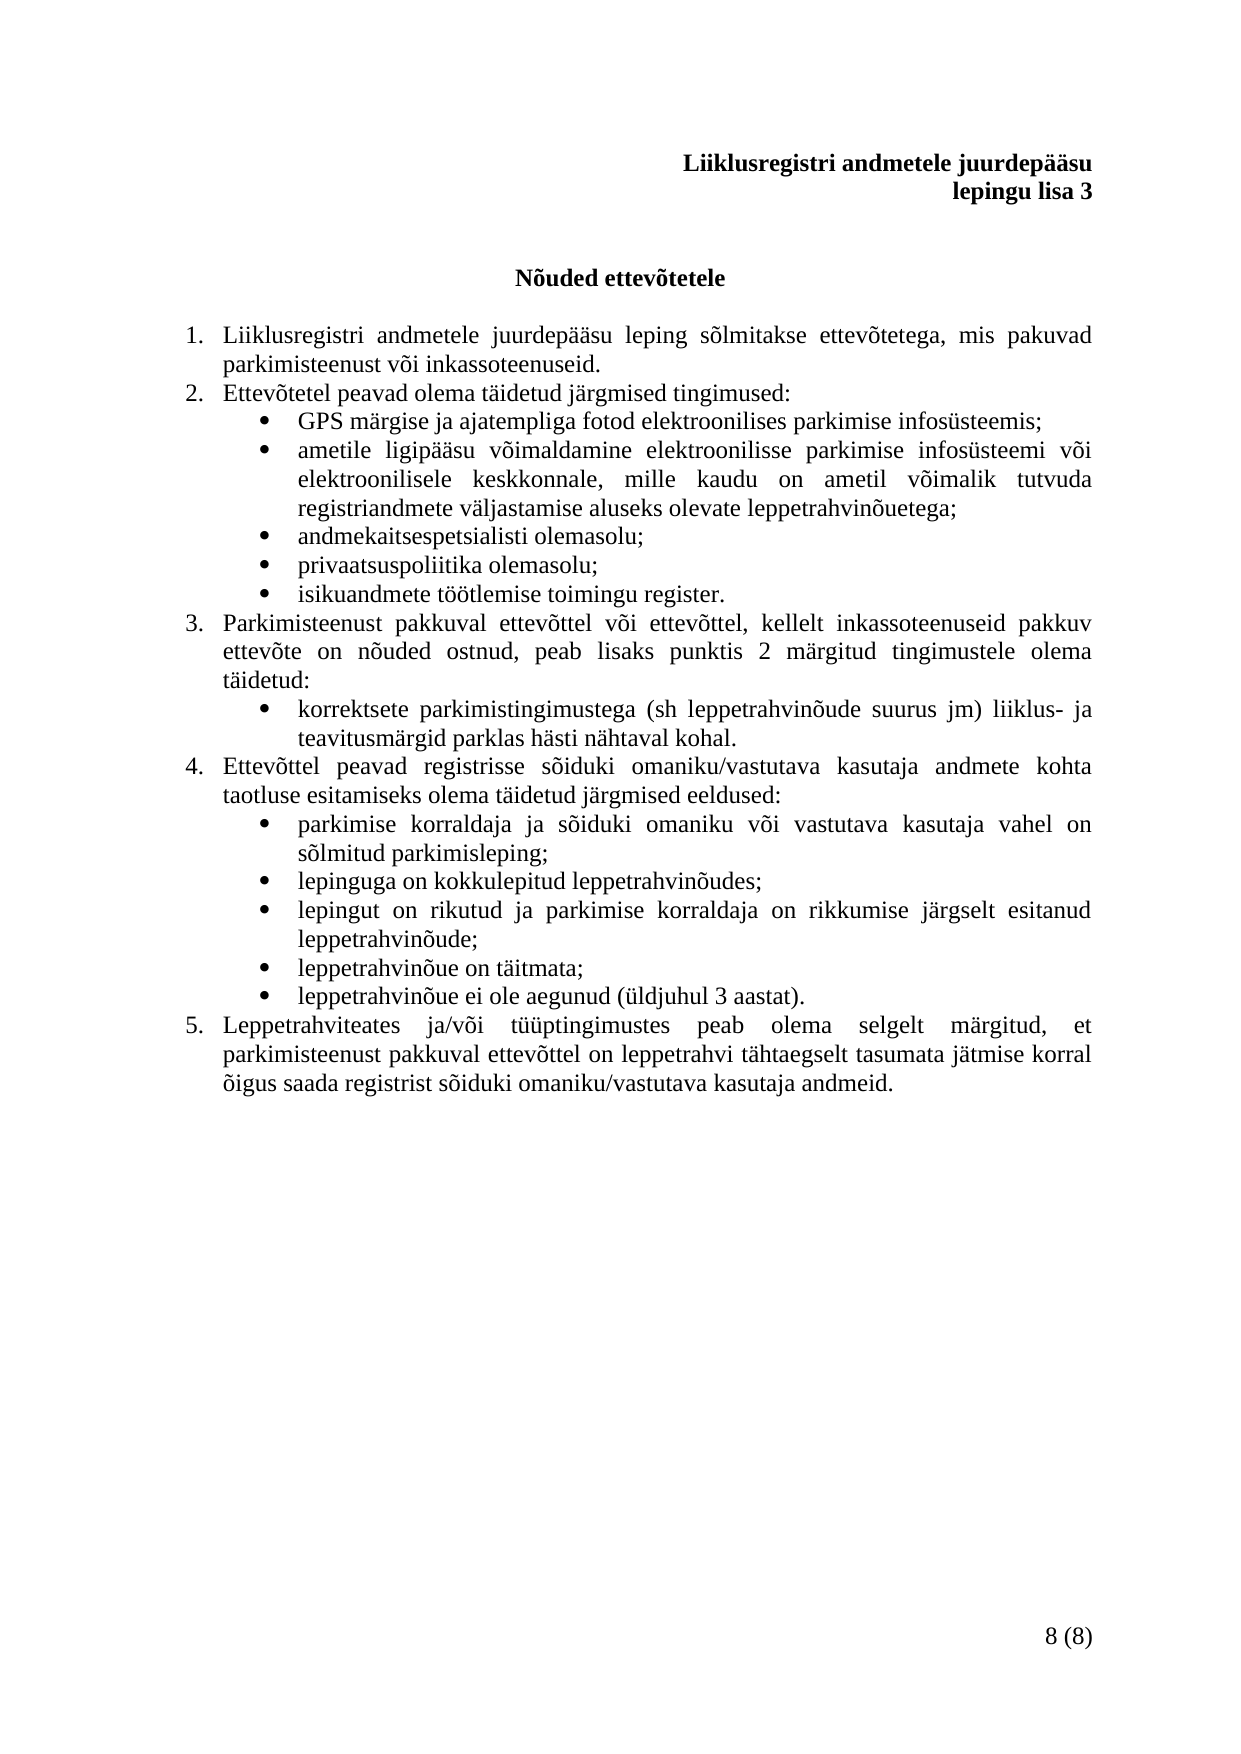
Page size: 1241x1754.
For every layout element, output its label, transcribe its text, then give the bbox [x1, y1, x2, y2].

text Nõuded ettevõtetele [148, 263, 1093, 291]
list korrektsete parkimistingimustega (sh leppetrahvinõude suurus jm) liiklus- ja teavitusmärgid parklas hästi nähtaval kohal. [260, 694, 1093, 751]
list ametile ligipääsu võimaldamine elektroonilisse parkimise infosüsteemi või elektroonilisele keskkonnale, mille kaudu on ametil võimalik tutvuda registriandmete väljastamise aluseks olevate leppetrahvinõuetega; [260, 435, 1093, 521]
list leppetrahvinõue ei ole aegunud (üldjuhul 3 aastat). [260, 981, 1093, 1010]
list privaatsuspoliitika olemasolu; [260, 550, 1093, 579]
list GPS märgise ja ajatempliga fotod elektroonilises parkimise infosüsteemis; [260, 406, 1093, 435]
list andmekaitsespetsialisti olemasolu; [260, 521, 1093, 550]
list Liiklusregistri andmetele juurdepääsu leping sõlmitakse ettevõtetega, mis pakuvad parkimisteenust või inkassoteenuseid. [185, 320, 1093, 378]
list Leppetrahviteates ja/või tüüptingimustes peab olema selgelt märgitud, et parkimisteenust pakkuval ettevõttel on leppetrahvi tähtaegselt tasumata jätmise korral õigus saada registrist sõiduki omaniku/vastutava kasutaja andmeid. [185, 1010, 1093, 1096]
list parkimise korraldaja ja sõiduki omaniku või vastutava kasutaja vahel on sõlmitud parkimisleping; [260, 809, 1093, 866]
list Parkimisteenust pakkuval ettevõttel või ettevõttel, kellelt inkassoteenuseid pakkuv ettevõte on nõuded ostnud, peab lisaks punktis 2 märgitud tingimustele olema täidetud: [185, 608, 1093, 694]
list Ettevõttel peavad registrisse sõiduki omaniku/vastutava kasutaja andmete kohta taotluse esitamiseks olema täidetud järgmised eeldused: [185, 751, 1093, 809]
text lepingu lisa 3 [148, 176, 1093, 205]
list lepingut on rikutud ja parkimise korraldaja on rikkumise järgselt esitanud leppetrahvinõude; [260, 895, 1093, 953]
text Liiklusregistri andmetele juurdepääsu [148, 148, 1093, 176]
list Ettevõtetel peavad olema täidetud järgmised tingimused: [185, 378, 1093, 406]
list lepinguga on kokkulepitud leppetrahvinõudes; [260, 866, 1093, 895]
list isikuandmete töötlemise toimingu register. [260, 579, 1093, 608]
list leppetrahvinõue on täitmata; [260, 953, 1093, 981]
